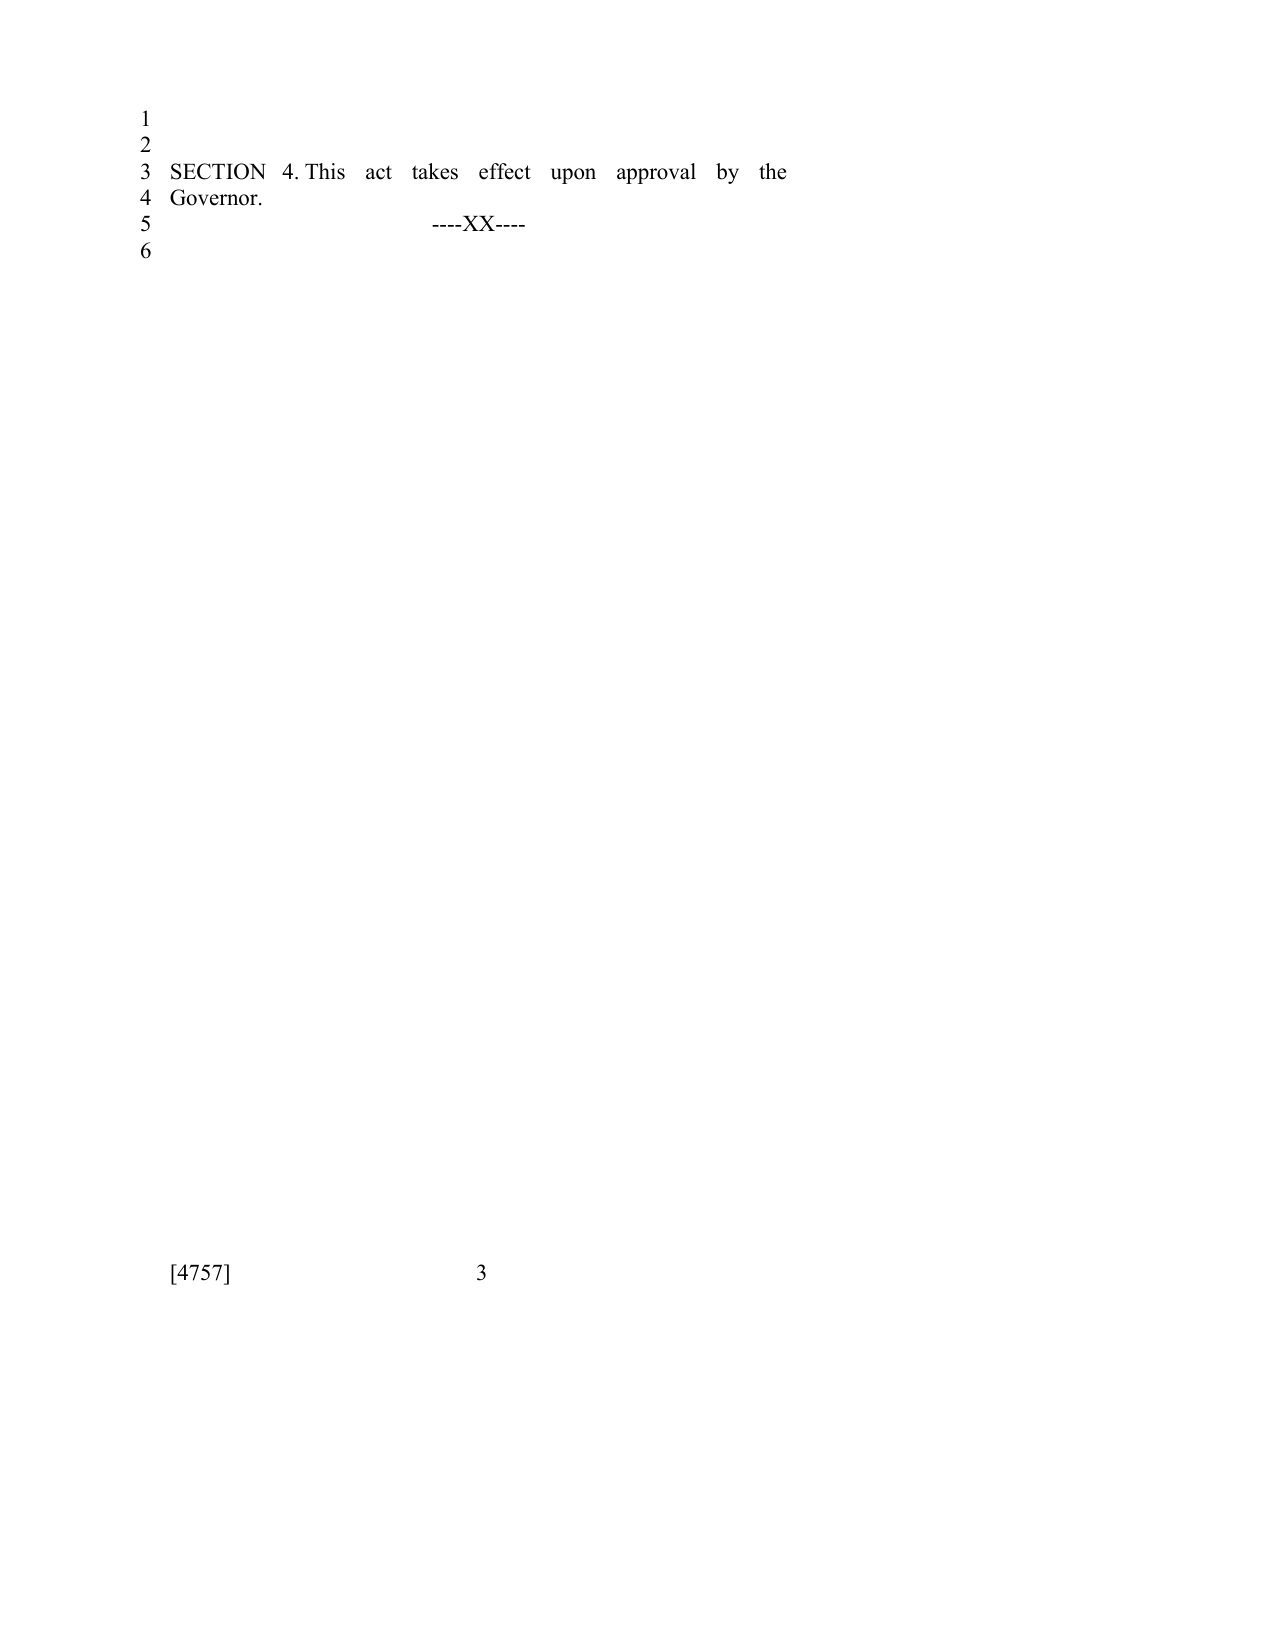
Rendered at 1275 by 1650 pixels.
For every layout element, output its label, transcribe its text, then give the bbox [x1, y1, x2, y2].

text SECTION 4. This act takes effect upon approval by the Governor. [169, 158, 787, 210]
text ----XX---- [169, 210, 787, 237]
